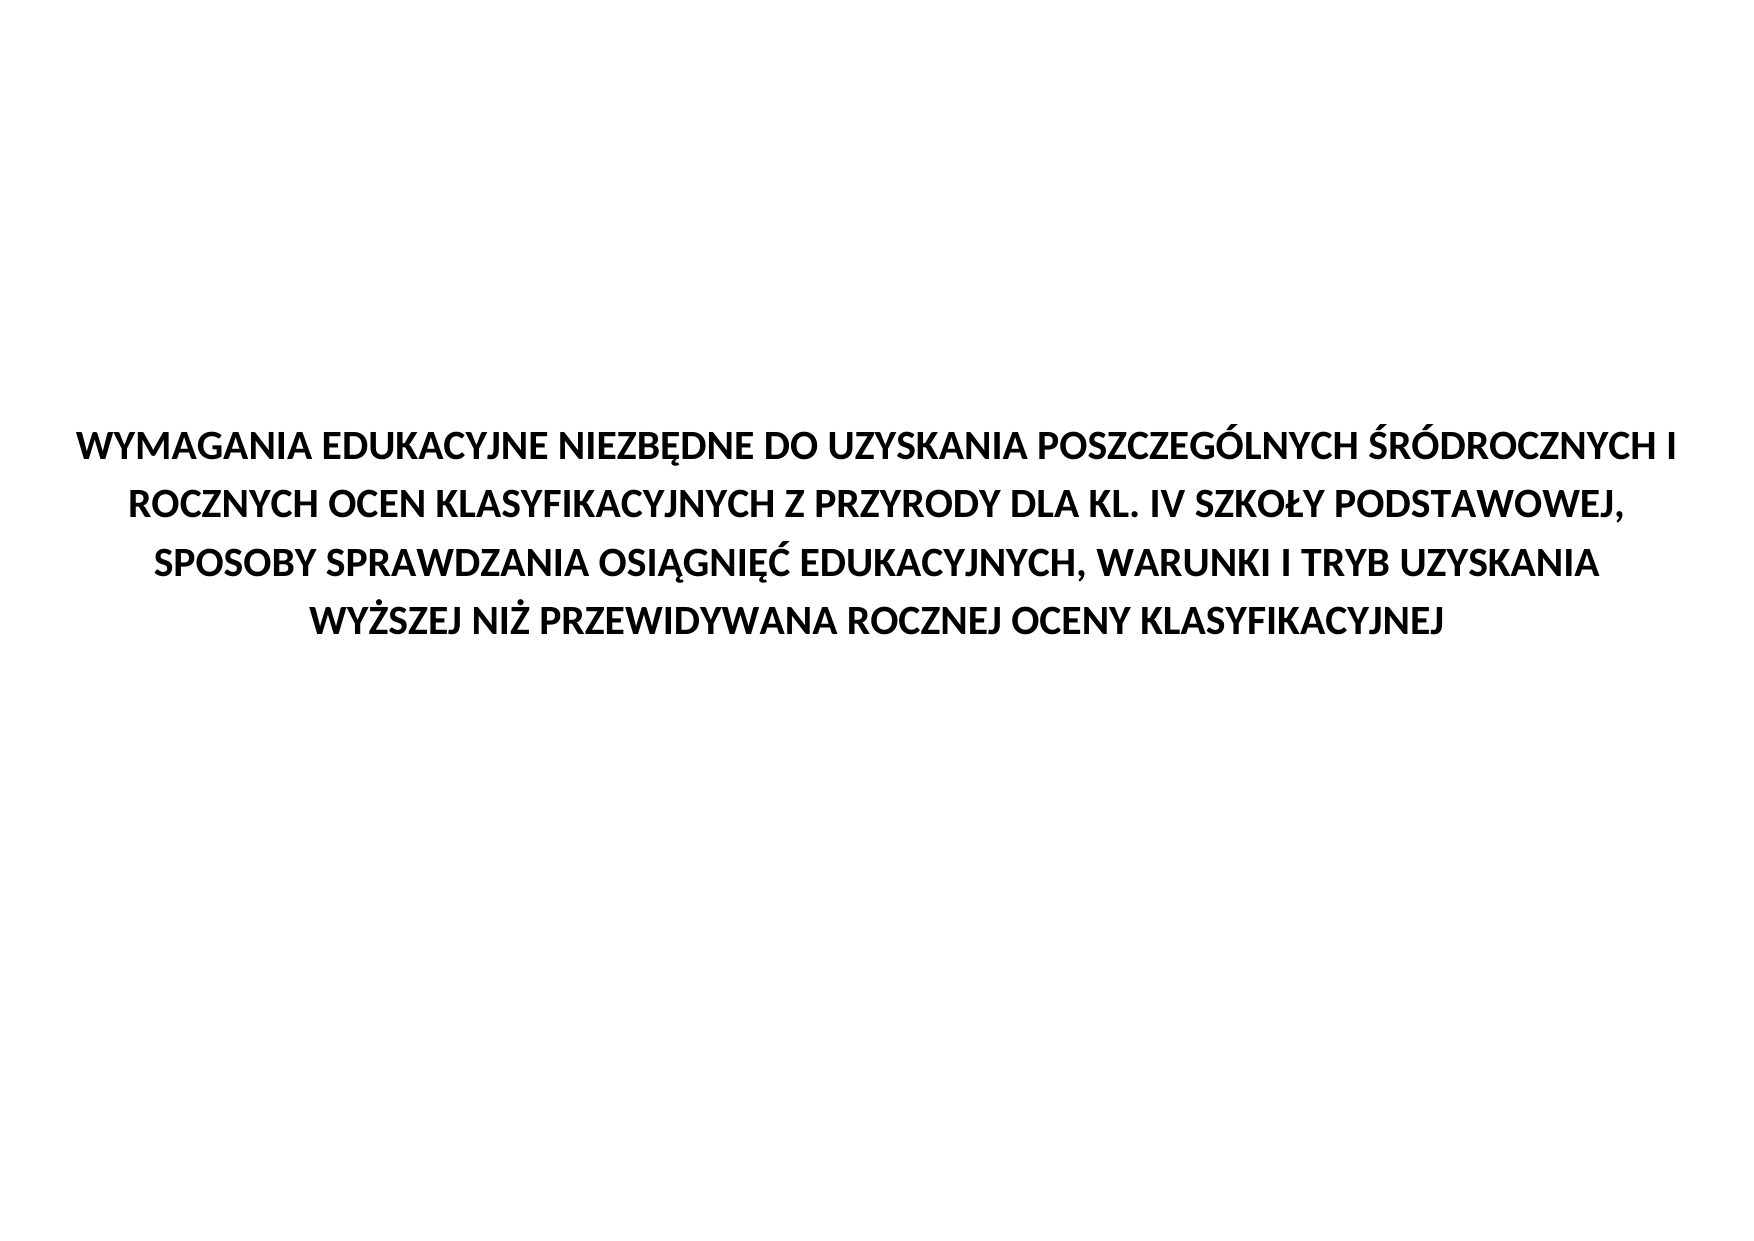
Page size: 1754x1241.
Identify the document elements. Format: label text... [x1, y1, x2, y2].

list WYMAGANIA EDUKACYJNE NIEZBĘDNE DO UZYSKANIA POSZCZEGÓLNYCH ŚRÓDROCZNYCH I ROCZNYCH OCEN KLASYFIKACYJNYCH Z PRZYRODY DLA KL. IV SZKOŁY PODSTAWOWEJ, SPOSOBY SPRAWDZANIA OSIĄGNIĘĆ EDUKACYJNYCH, WARUNKI I TRYB UZYSKANIA WYŻSZEJ NIŻ PRZEWIDYWANA ROCZNEJ OCENY KLASYFIKACYJNEJ [75, 419, 1679, 645]
